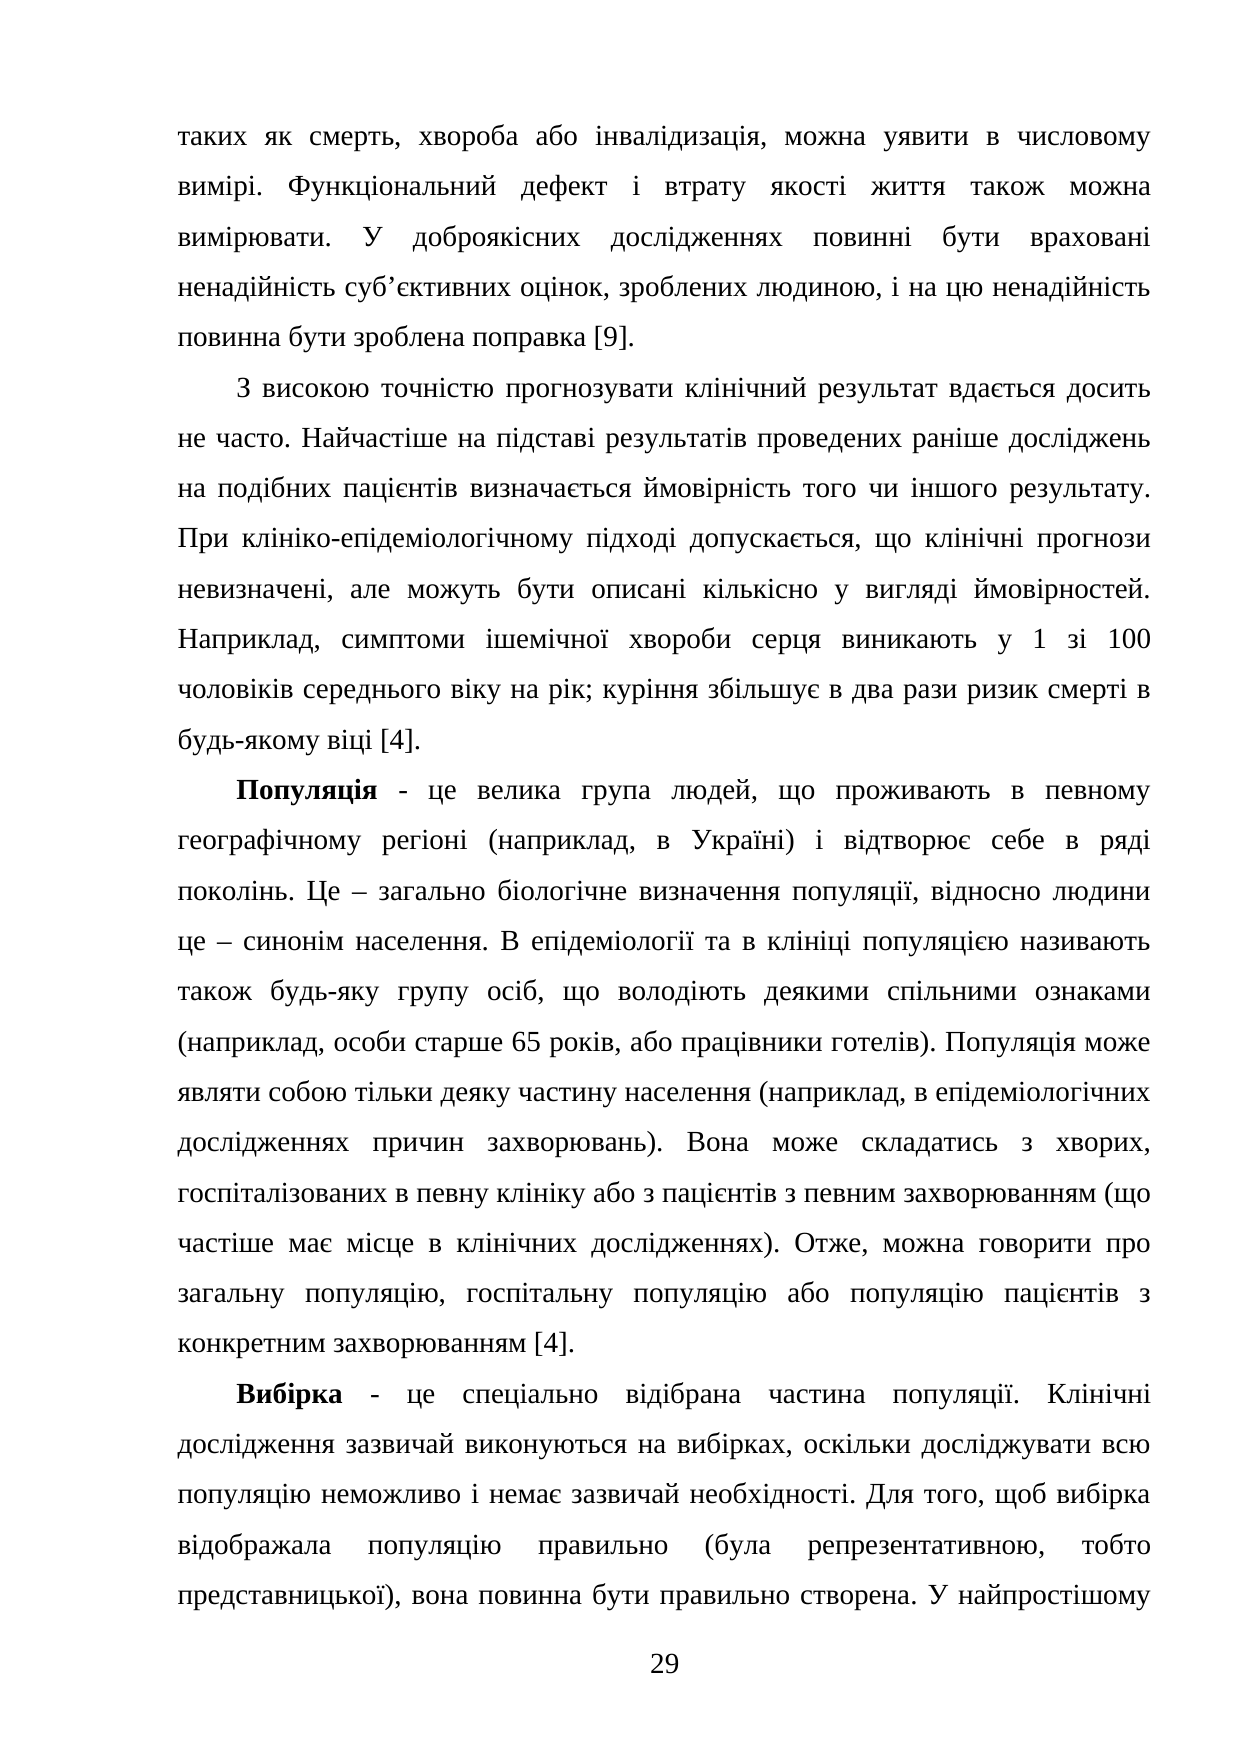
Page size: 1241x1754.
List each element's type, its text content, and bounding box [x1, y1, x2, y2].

text Популяція - це велика група людей, що проживають в певному географічному регіоні (наприклад, в Україні) і відтворює себе в ряді поколінь. Це – загально біологічне визначення популяції, відносно людини це – синонім населення. В епідеміології та в клініці популяцією називають також будь-яку групу осіб, що володіють деякими спільними ознаками (наприклад, особи старше 65 років, або працівники готелів). Популяція може являти собою тільки деяку частину населення (наприклад, в епідеміологічних дослідженнях причин захворювань). Вона може складатись з хворих, госпіталізованих в певну клініку або з пацієнтів з певним захворюванням (що частіше має місце в клінічних дослідженнях). Отже, можна говорити про загальну популяцію, госпітальну популяцію або популяцію пацієнтів з конкретним захворюванням [4]. [177, 772, 1152, 1359]
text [177, 1376, 1152, 1611]
text З високою точністю прогнозувати клінічний результат вдається досить не часто. Найчастіше на підставі результатів проведених раніше досліджень на подібних пацієнтів визначається ймовірність того чи іншого результату. При клініко-епідеміологічному підході допускається, що клінічні прогнози невизначені, але можуть бути описані кількісно у вигляді ймовірностей. Наприклад, симптоми ішемічної хвороби серця виникають у 1 зі 100 чоловіків середнього віку на рік; куріння збільшує в два рази ризик смерті в будь-якому віці [4]. [177, 370, 1152, 755]
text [177, 118, 1152, 353]
